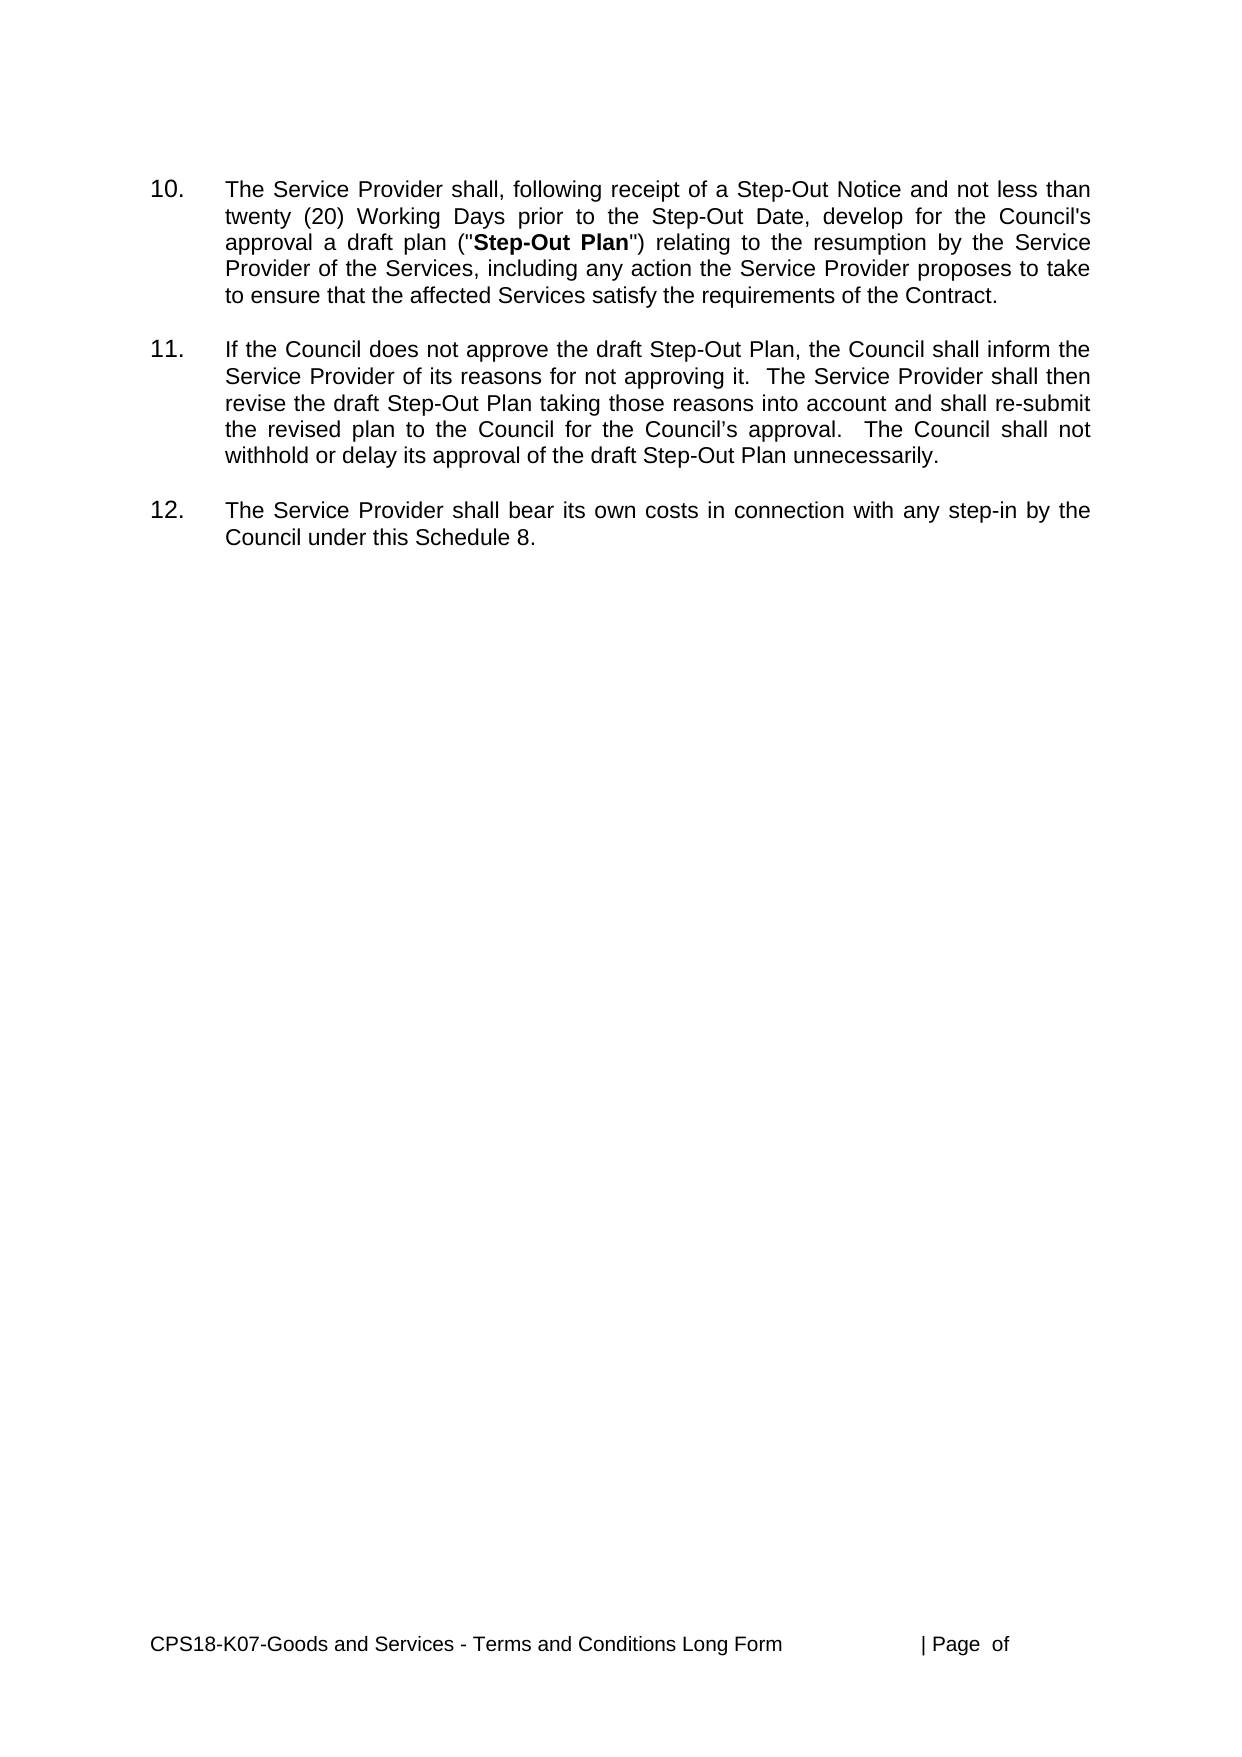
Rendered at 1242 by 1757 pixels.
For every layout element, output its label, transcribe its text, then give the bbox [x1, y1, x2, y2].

list The Service Provider shall bear its own costs in connection with any step-in by the Council under this Schedule 8. [150, 495, 1092, 550]
list The Service Provider shall, following receipt of a Step-Out Notice and not less than twenty (20) Working Days prior to the Step-Out Date, develop for the Council's approval a draft plan ("Step-Out Plan") relating to the resumption by the Service Provider of the Services, including any action the Service Provider proposes to take to ensure that the affected Services satisfy the requirements of the Contract. [150, 174, 1092, 308]
list If the Council does not approve the draft Step-Out Plan, the Council shall inform the Service Provider of its reasons for not approving it. The Service Provider shall then revise the draft Step-Out Plan taking those reasons into account and shall re-submit the revised plan to the Council for the Council’s approval. The Council shall not withhold or delay its approval of the draft Step-Out Plan unnecessarily. [150, 334, 1092, 469]
